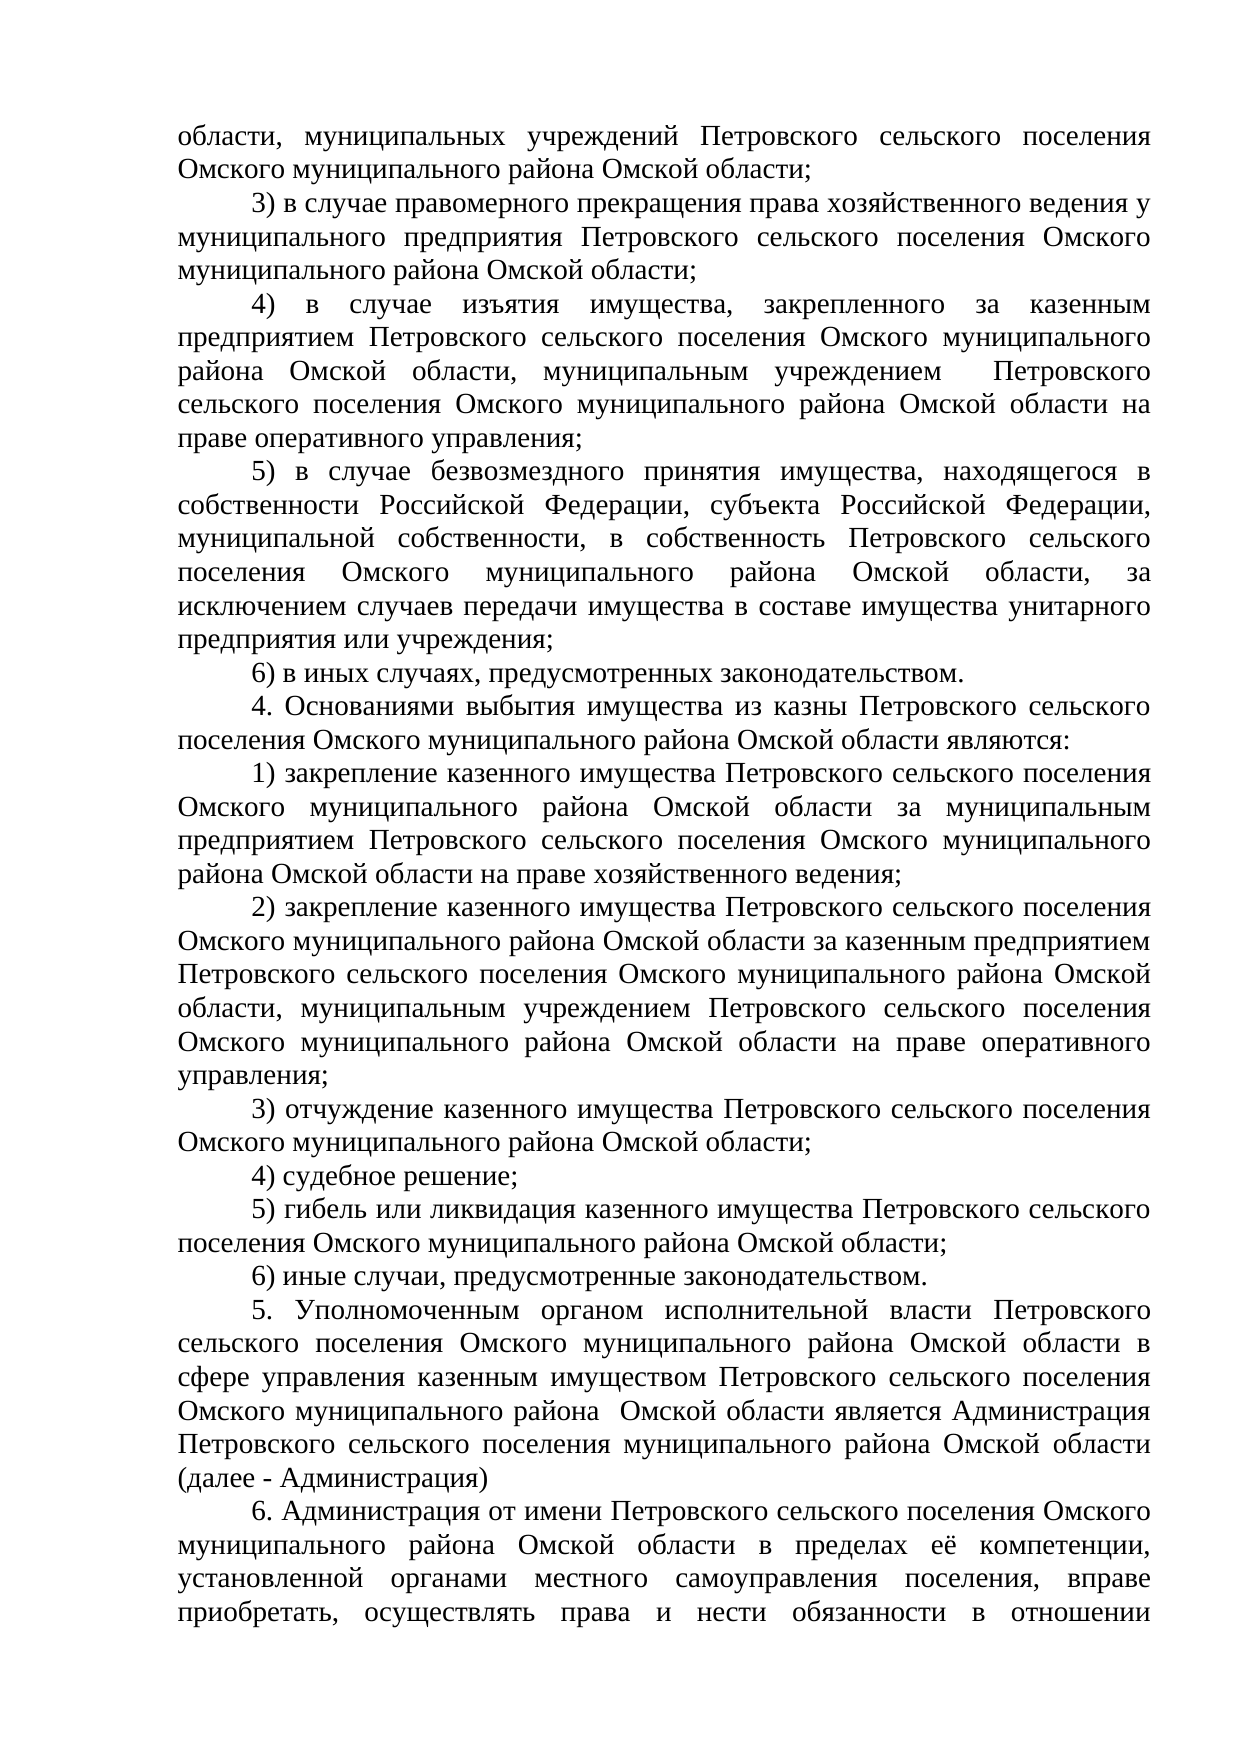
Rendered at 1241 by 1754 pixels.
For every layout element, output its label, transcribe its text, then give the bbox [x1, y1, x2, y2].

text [177, 1493, 1152, 1627]
text 5. Уполномоченным органом исполнительной власти Петровского сельского поселения Омского муниципального района Омской области в сфере управления казенным имуществом Петровского сельского поселения Омского муниципального района Омской области является Администрация Петровского сельского поселения муниципального района Омской области (далее - Администрация) [177, 1292, 1152, 1493]
text 1) закрепление казенного имущества Петровского сельского поселения Омского муниципального района Омской области за муниципальным предприятием Петровского сельского поселения Омского муниципального района Омской области на праве хозяйственного ведения; [177, 755, 1152, 889]
text 6) иные случаи, предусмотренные законодательством. [177, 1258, 1152, 1292]
text 6) в иных случаях, предусмотренных законодательством. [177, 655, 1152, 688]
text 5) гибель или ликвидация казенного имущества Петровского сельского поселения Омского муниципального района Омской области; [177, 1191, 1152, 1258]
text 3) отчуждение казенного имущества Петровского сельского поселения Омского муниципального района Омской области; [177, 1091, 1152, 1158]
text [177, 118, 1152, 185]
text 4) в случае изъятия имущества, закрепленного за казенным предприятием Петровского сельского поселения Омского муниципального района Омской области, муниципальным учреждением Петровского сельского поселения Омского муниципального района Омской области на праве оперативного управления; [177, 286, 1152, 453]
text 4) судебное решение; [177, 1158, 1152, 1191]
text 2) закрепление казенного имущества Петровского сельского поселения Омского муниципального района Омской области за казенным предприятием Петровского сельского поселения Омского муниципального района Омской области, муниципальным учреждением Петровского сельского поселения Омского муниципального района Омской области на праве оперативного управления; [177, 889, 1152, 1091]
text 3) в случае правомерного прекращения права хозяйственного ведения у муниципального предприятия Петровского сельского поселения Омского муниципального района Омской области; [177, 185, 1152, 286]
text 5) в случае безвозмездного принятия имущества, находящегося в собственности Российской Федерации, субъекта Российской Федерации, муниципальной собственности, в собственность Петровского сельского поселения Омского муниципального района Омской области, за исключением случаев передачи имущества в составе имущества унитарного предприятия или учреждения; [177, 453, 1152, 655]
text 4. Основаниями выбытия имущества из казны Петровского сельского поселения Омского муниципального района Омской области являются: [177, 688, 1152, 755]
